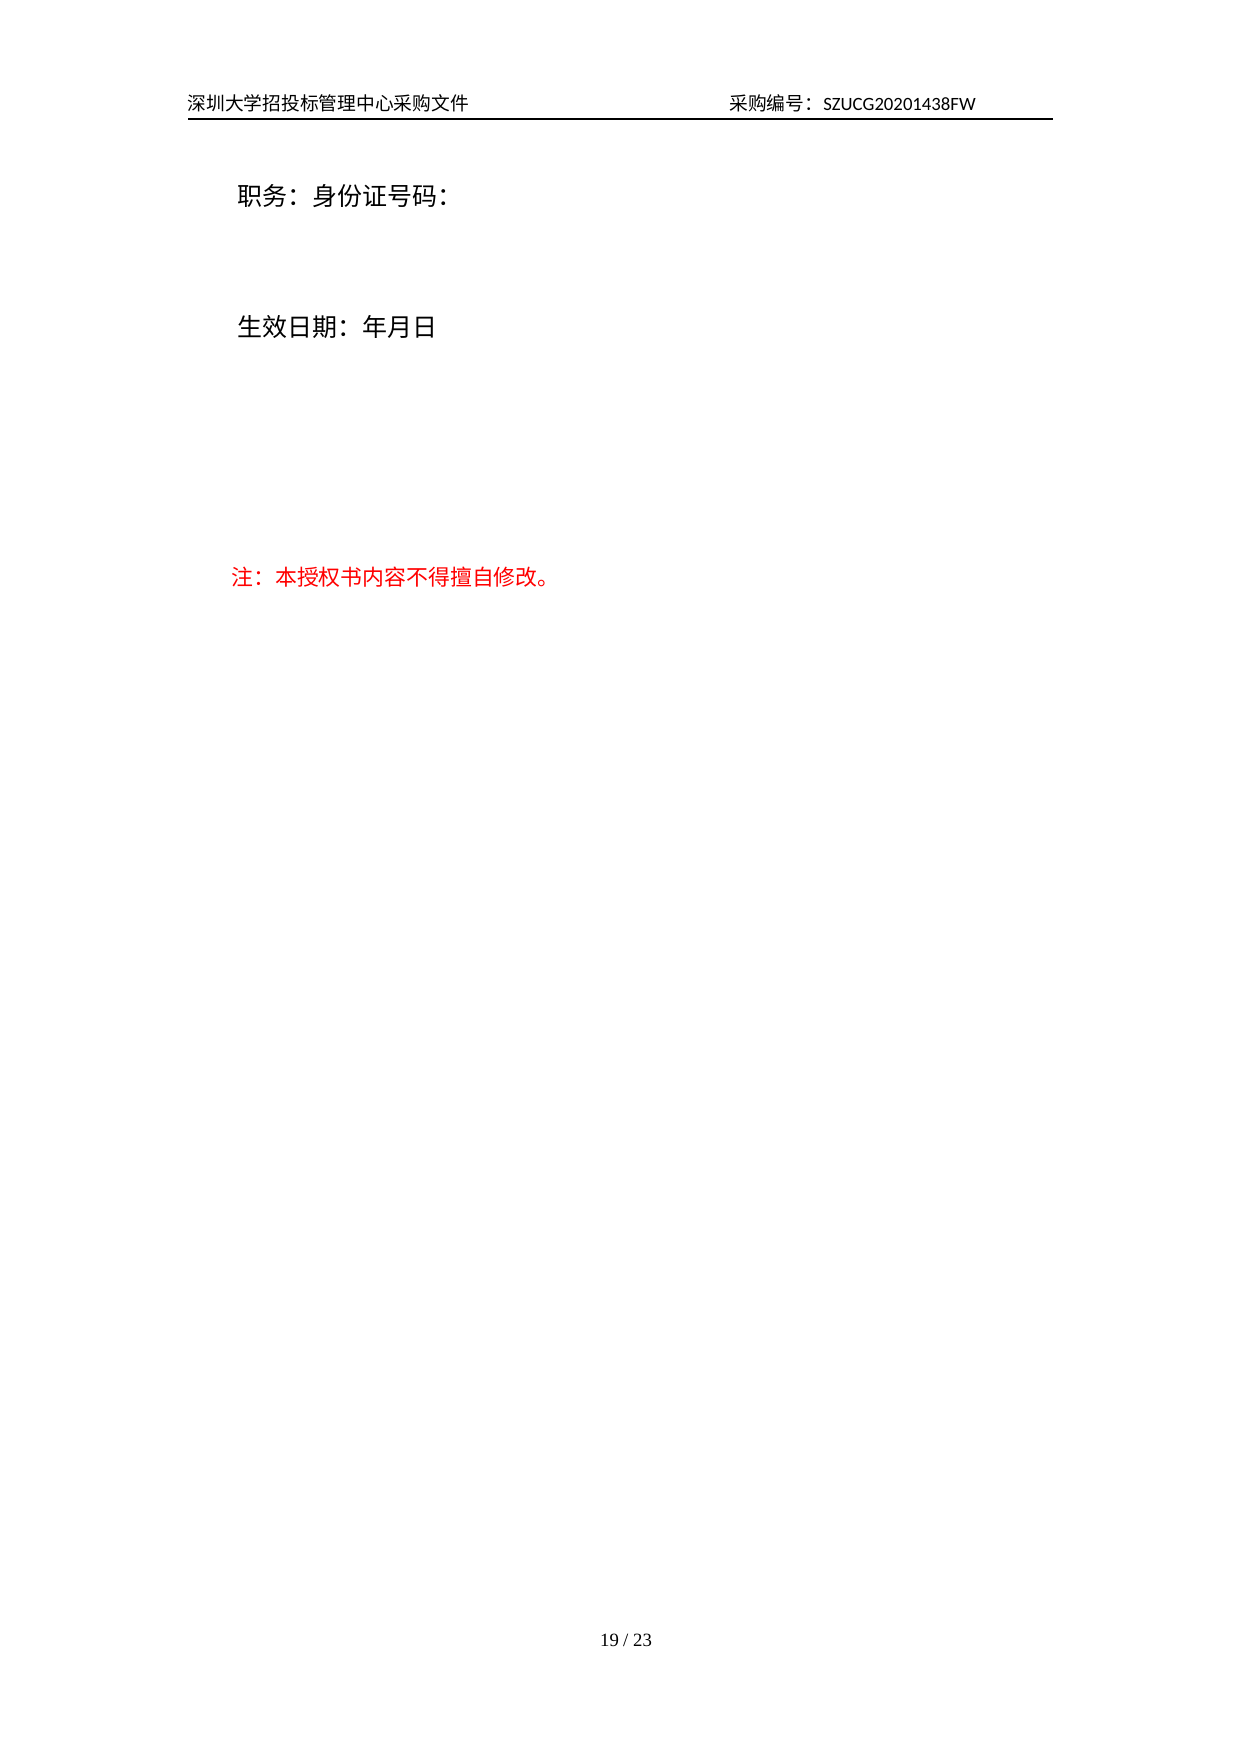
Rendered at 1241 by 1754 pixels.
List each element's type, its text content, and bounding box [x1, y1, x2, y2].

text 注：本授权书内容不得擅自修改。 [187, 559, 1053, 592]
text 生效日期：年月日 [187, 293, 1053, 358]
text 职务：身份证号码： [187, 162, 1053, 227]
